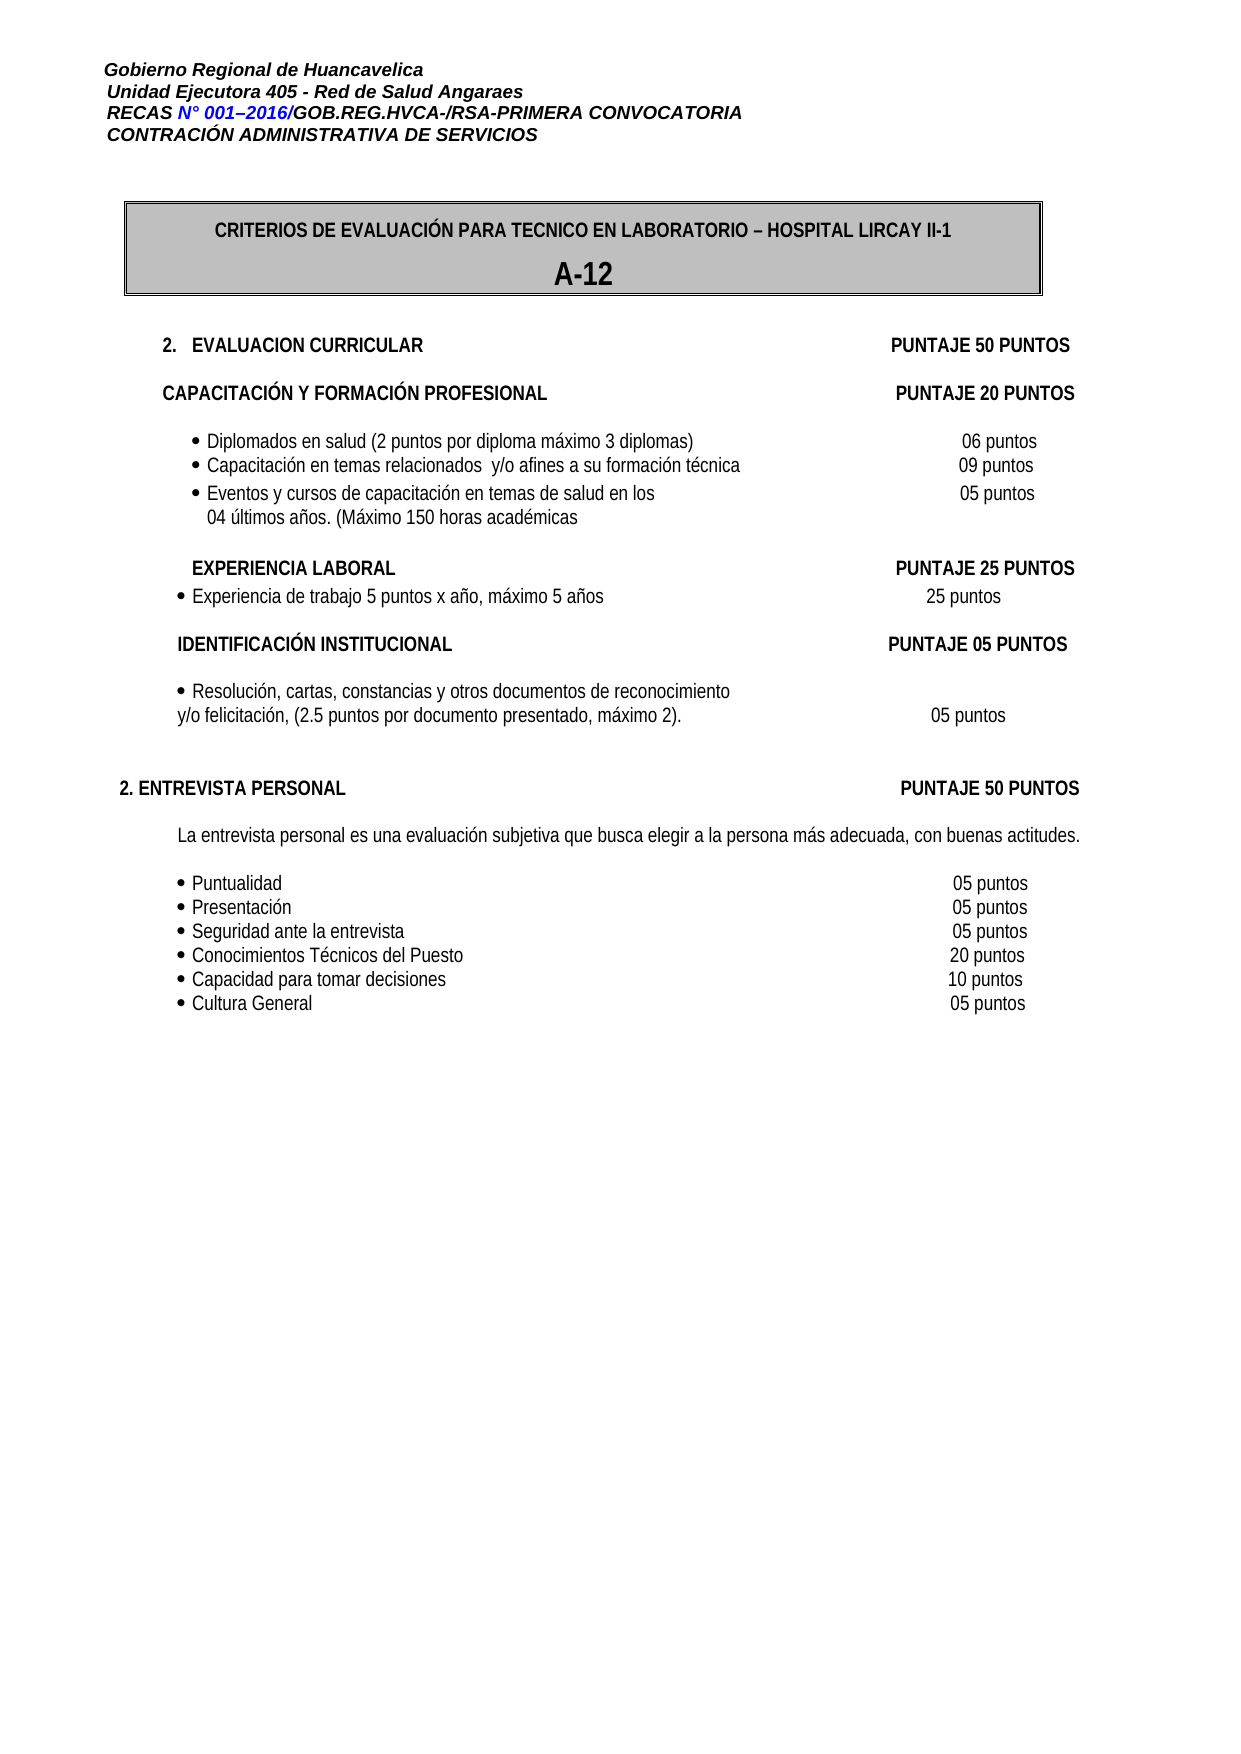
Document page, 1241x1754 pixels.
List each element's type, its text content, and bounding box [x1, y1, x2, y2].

list Experiencia de trabajo 5 puntos x año, máximo 5 años 25 puntos [177, 584, 1122, 608]
list Presentación 05 puntos [177, 895, 1122, 919]
list Eventos y cursos de capacitación en temas de salud en los 05 puntos [192, 481, 1122, 504]
list y/o felicitación, (2.5 puntos por documento presentado, máximo 2). 05 puntos [177, 703, 1122, 727]
list Puntualidad 05 puntos [177, 871, 1122, 895]
list EVALUACION CURRICULAR PUNTAJE 50 PUNTOS [162, 333, 1122, 357]
list Diplomados en salud (2 puntos por diploma máximo 3 diplomas) 06 puntos [192, 429, 1122, 453]
list Capacidad para tomar decisiones 10 puntos [177, 967, 1122, 991]
list Conocimientos Técnicos del Puesto 20 puntos [177, 943, 1122, 967]
list Cultura General 05 puntos [177, 991, 1122, 1015]
text 2. ENTREVISTA PERSONAL PUNTAJE 50 PUNTOS [119, 775, 1122, 799]
list Resolución, cartas, constancias y otros documentos de reconocimiento [177, 679, 1122, 703]
text CAPACITACIÓN Y FORMACIÓN PROFESIONAL PUNTAJE 20 PUNTOS [162, 381, 1122, 405]
text La entrevista personal es una evaluación subjetiva que busca elegir a la persona más adecuada, con buenas actitudes. [177, 823, 1122, 847]
list Seguridad ante la entrevista 05 puntos [177, 919, 1122, 943]
list EXPERIENCIA LABORAL PUNTAJE 25 PUNTOS [156, 556, 1122, 580]
text IDENTIFICACIÓN INSTITUCIONAL PUNTAJE 05 PUNTOS [177, 632, 1122, 656]
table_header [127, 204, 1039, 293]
list 04 últimos años. (Máximo 150 horas académicas [207, 504, 1122, 528]
list Capacitación en temas relacionados y/o afines a su formación técnica 09 puntos [192, 453, 1122, 477]
